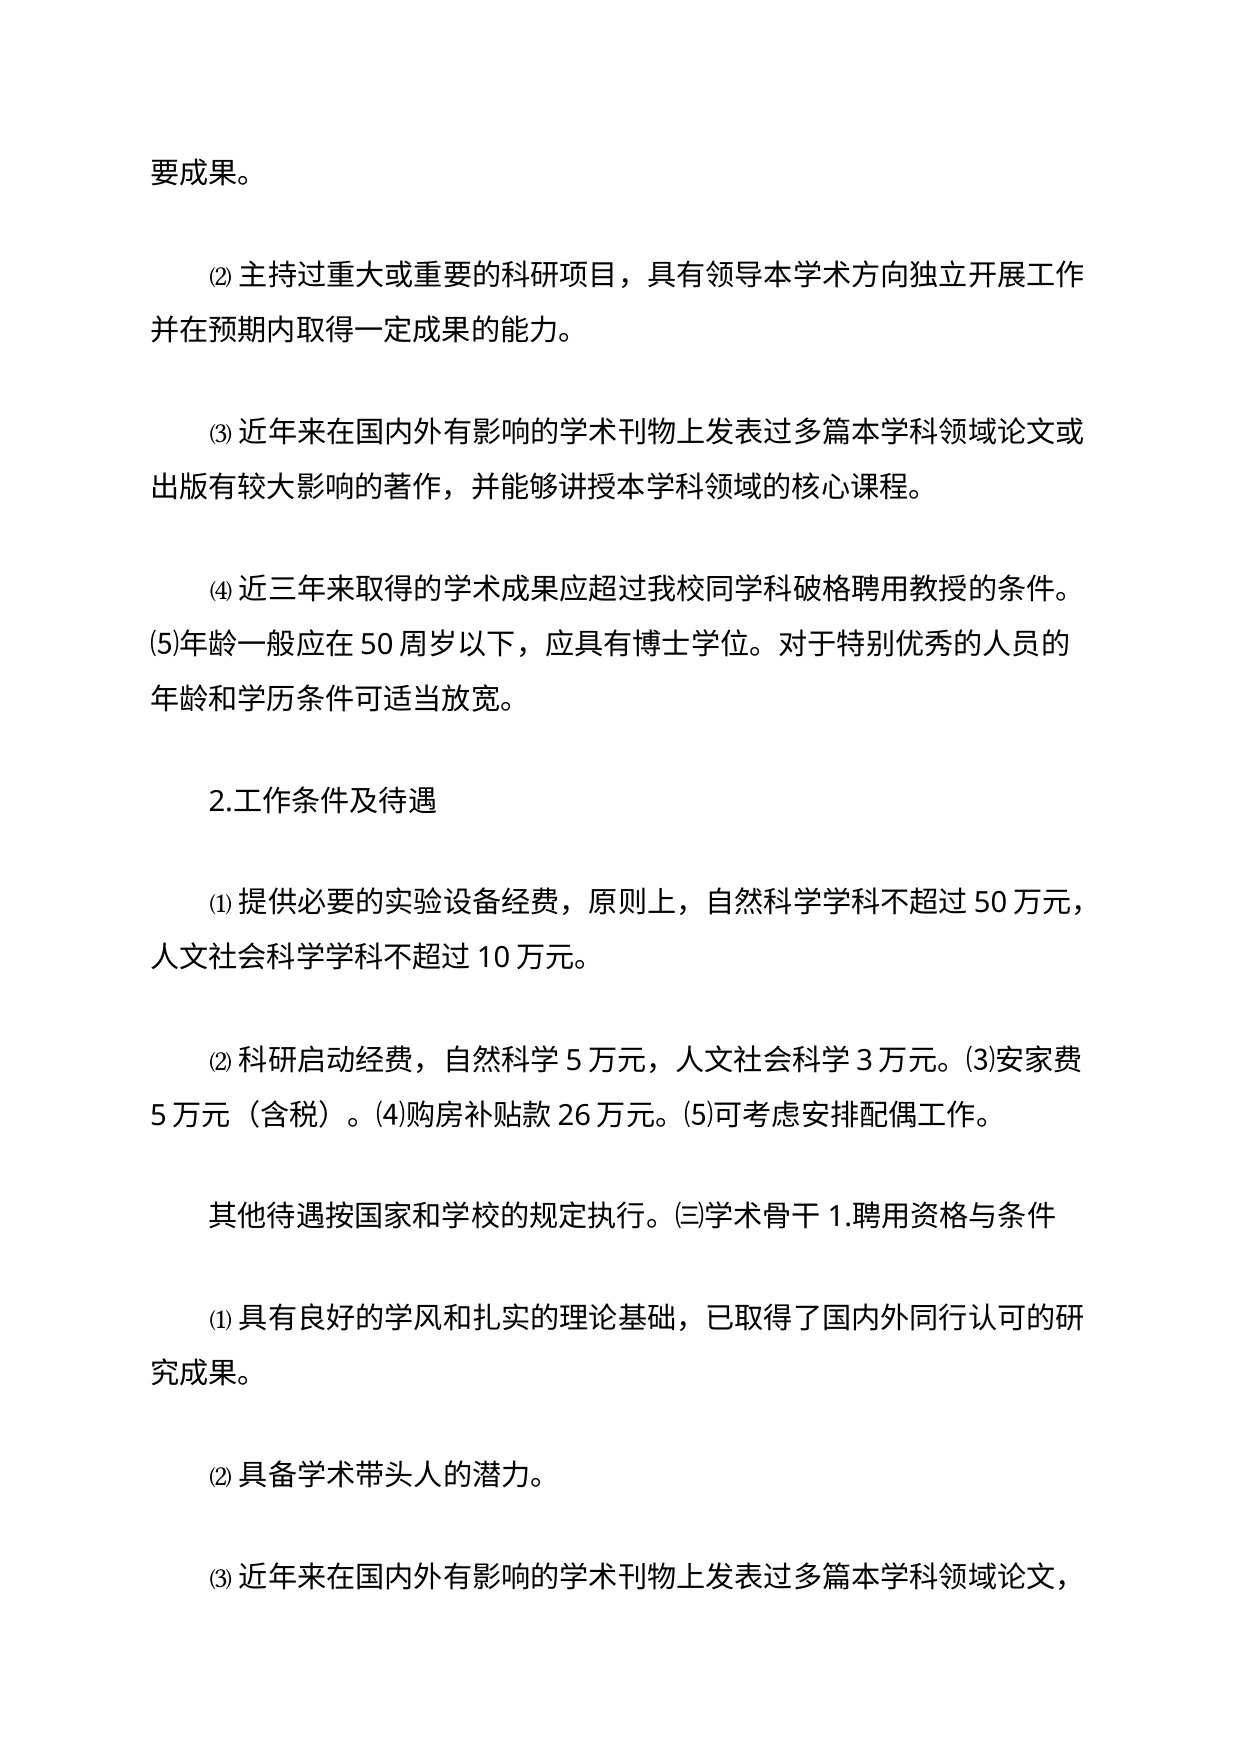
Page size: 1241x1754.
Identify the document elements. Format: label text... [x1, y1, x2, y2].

text ⑵具备学术带头人的潜力。 [150, 1452, 1090, 1494]
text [150, 1554, 1090, 1596]
text 2.工作条件及待遇 [150, 777, 1090, 819]
text ⑵科研启动经费，自然科学5万元，人文社会科学3万元。⑶安家费5万元（含税）。⑷购房补贴款26万元。⑸可考虑安排配偶工作。 [150, 1036, 1090, 1133]
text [150, 150, 1090, 192]
text ⑵主持过重大或重要的科研项目，具有领导本学术方向独立开展工作并在预期内取得一定成果的能力。 [150, 252, 1090, 349]
text ⑷近三年来取得的学术成果应超过我校同学科破格聘用教授的条件。⑸年龄一般应在50周岁以下，应具有博士学位。对于特别优秀的人员的年龄和学历条件可适当放宽。 [150, 565, 1090, 718]
text ⑴具有良好的学风和扎实的理论基础，已取得了国内外同行认可的研究成果。 [150, 1295, 1090, 1392]
text 其他待遇按国家和学校的规定执行。㈢学术骨干 1.聘用资格与条件 [150, 1193, 1090, 1235]
text ⑶近年来在国内外有影响的学术刊物上发表过多篇本学科领域论文或出版有较大影响的著作，并能够讲授本学科领域的核心课程。 [150, 408, 1090, 506]
text ⑴提供必要的实验设备经费，原则上，自然科学学科不超过50万元，人文社会科学学科不超过10万元。 [150, 879, 1090, 976]
